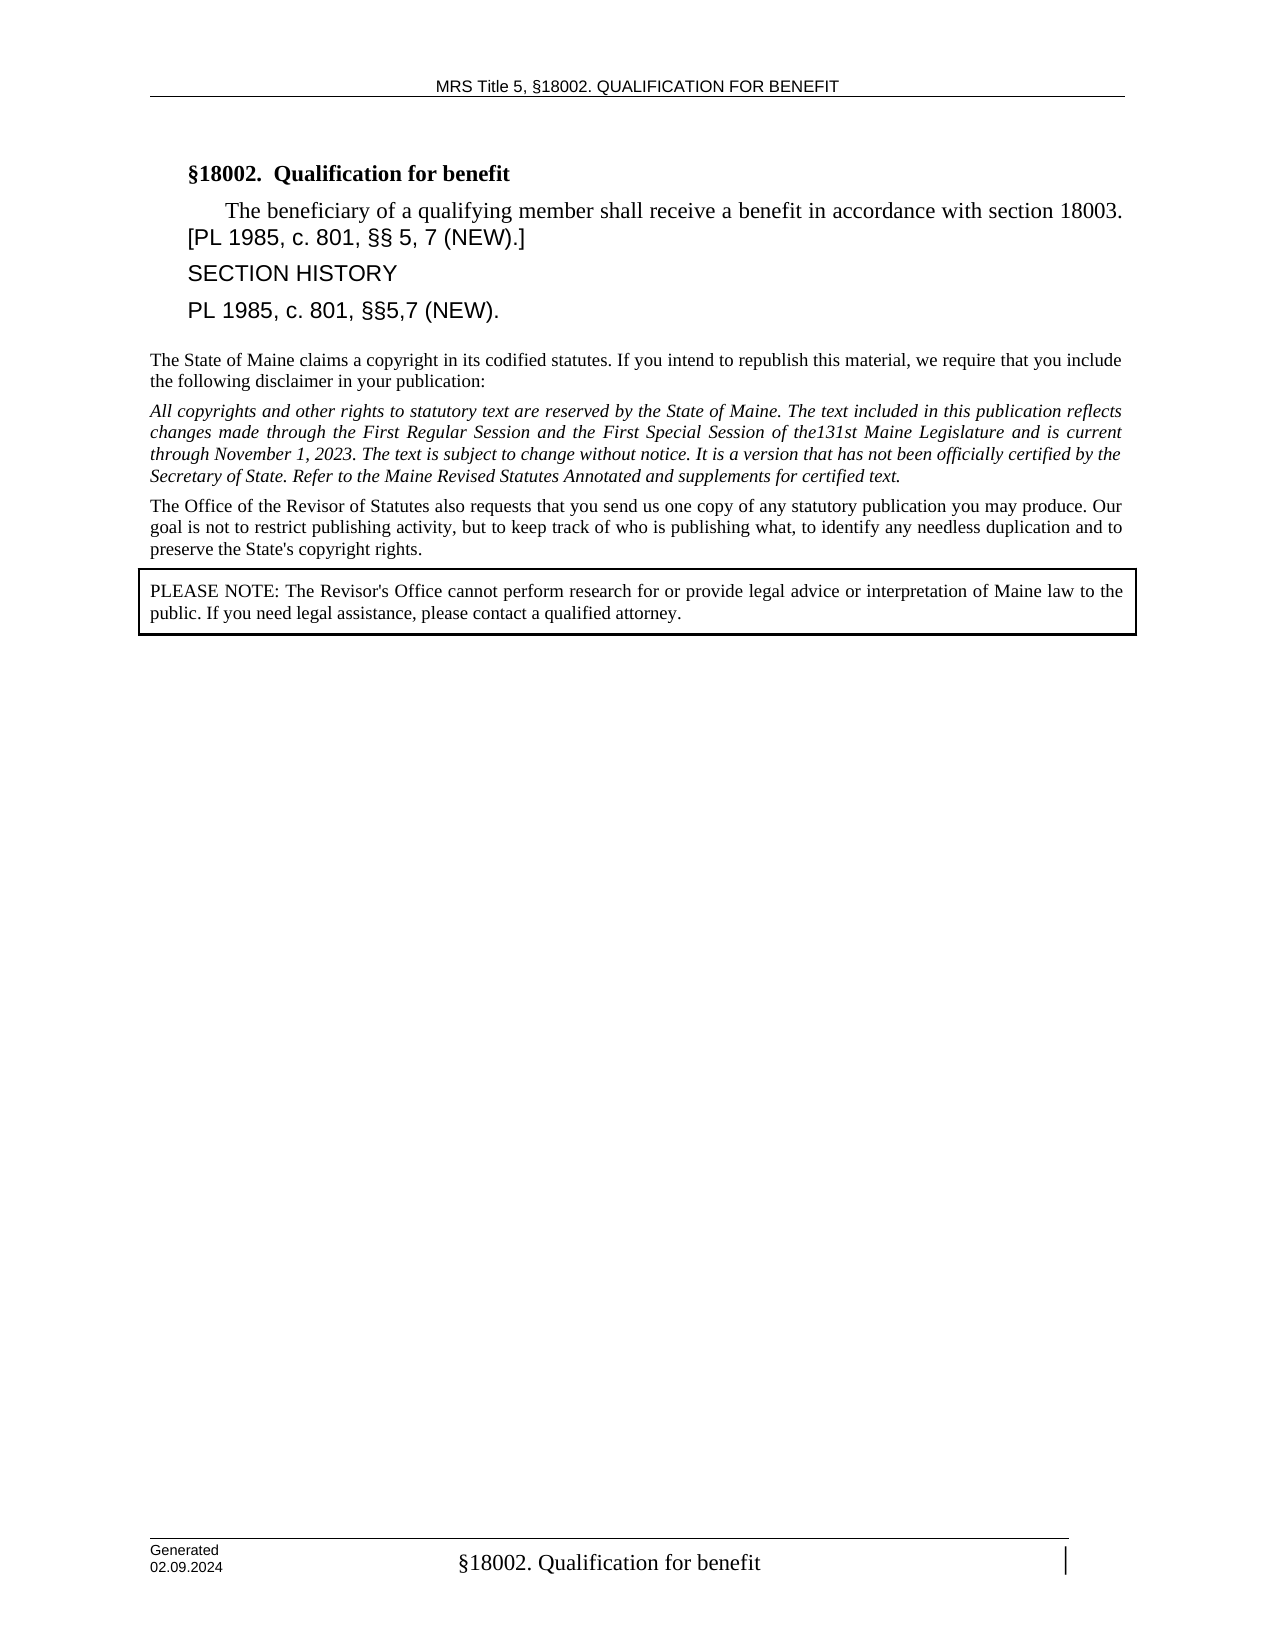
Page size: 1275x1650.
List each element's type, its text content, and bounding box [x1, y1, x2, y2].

text All copyrights and other rights to statutory text are reserved by the State of Maine. The text included in this publication reflects changes made through the First Regular Session and the First Special Session of the131st Maine Legislature and is current through November 1, 2023 . The text is subject to change without notice. It is a version that has not been officially certified by the Secretary of State. Refer to the Maine Revised Statutes Annotated and supplements for certified text. [150, 400, 1125, 486]
text The beneficiary of a qualifying member shall receive a benefit in accordance with section 18003. [PL 1985, c. 801, §§ 5, 7 (NEW).] [187, 197, 1125, 250]
text The Office of the Revisor of Statutes also requests that you send us one copy of any statutory publication you may produce. Our goal is not to restrict publishing activity, but to keep track of who is publishing what, to identify any needless duplication and to preserve the State's copyright rights. [150, 494, 1125, 559]
text The State of Maine claims a copyright in its codified statutes. If you intend to republish this material, we require that you include the following disclaimer in your publication: [150, 348, 1125, 392]
text PLEASE NOTE: The Revisor's Office cannot perform research for or provide legal advice or interpretation of Maine law to the public. If you need legal assistance, please contact a qualified attorney. [140, 570, 1135, 633]
text §18002. Qualification for benefit [187, 160, 1125, 187]
text PL 1985, c. 801, §§5,7 (NEW). [187, 297, 1125, 323]
text SECTION HISTORY [187, 260, 1125, 287]
